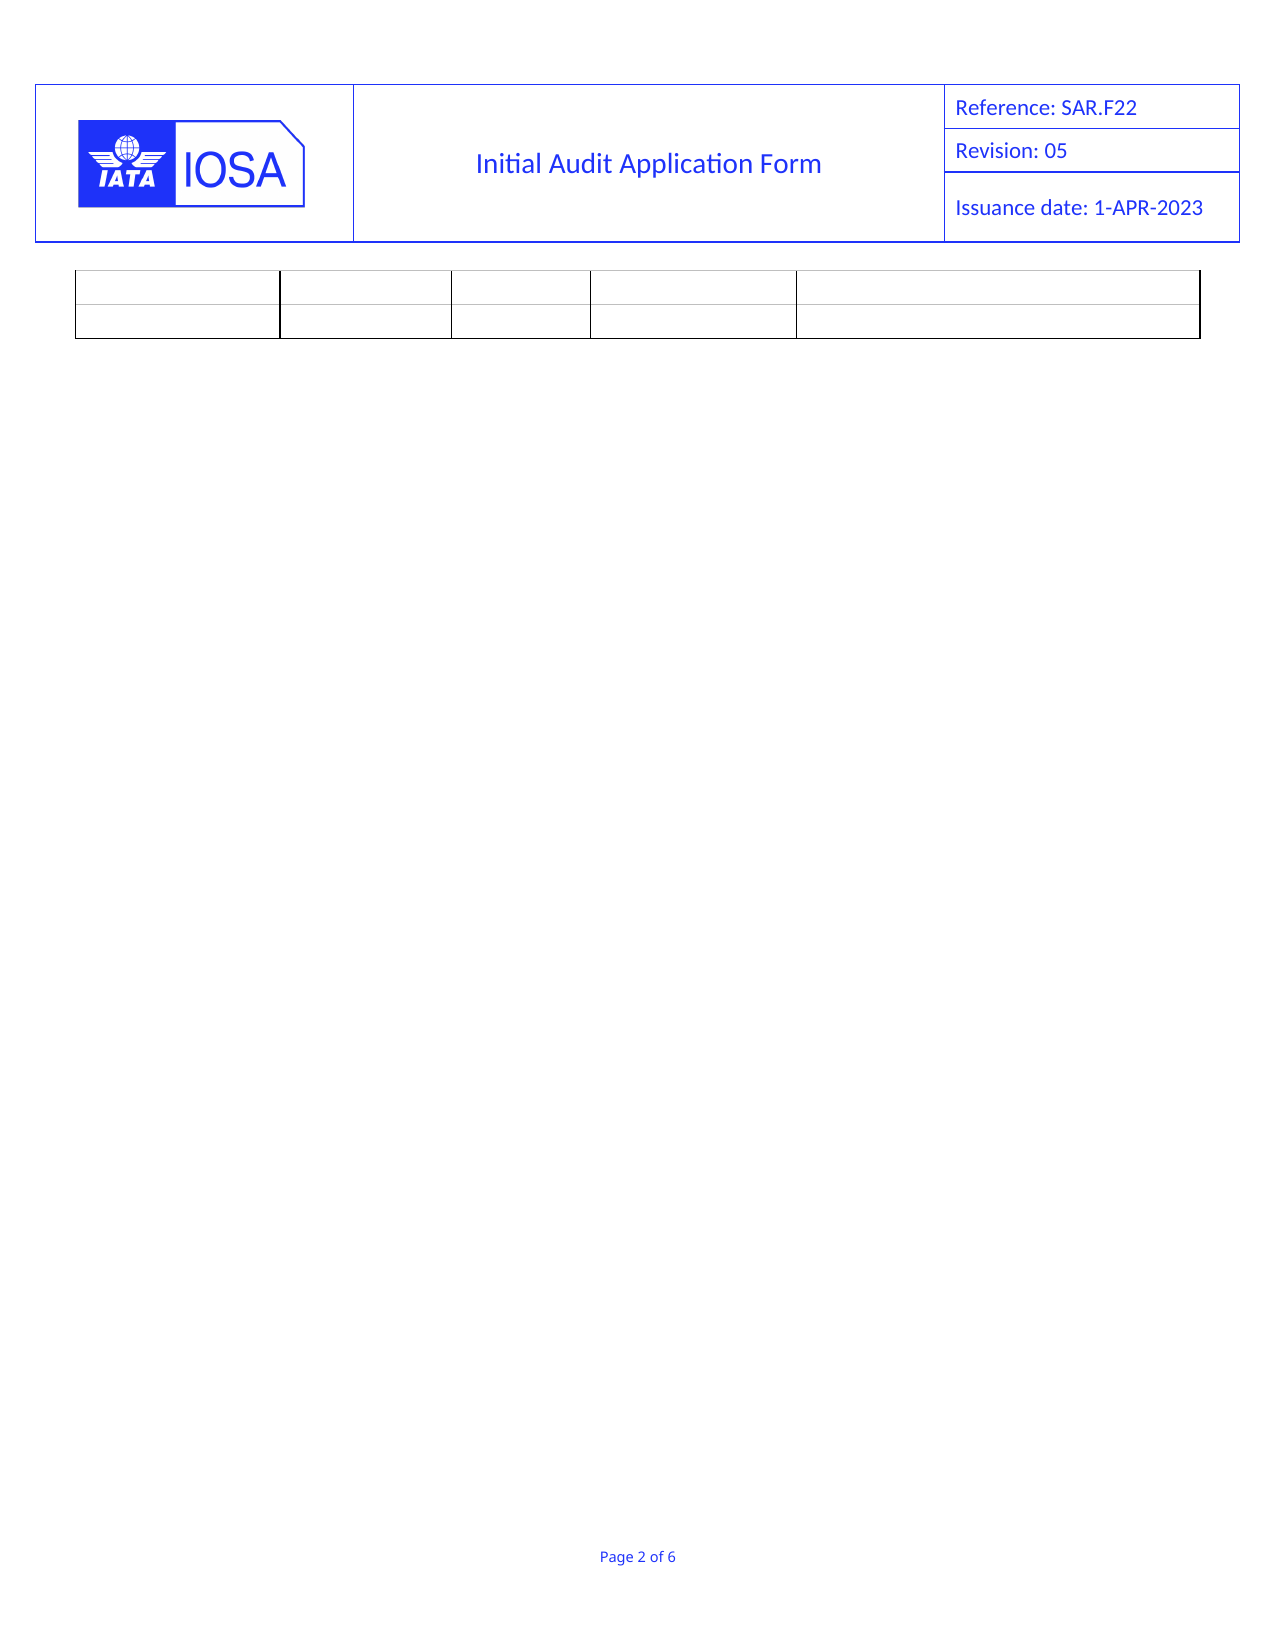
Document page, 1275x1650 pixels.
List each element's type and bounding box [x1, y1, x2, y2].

table_cell [591, 305, 796, 338]
table_cell [797, 271, 1199, 304]
picture [46, 85, 336, 242]
table_cell [452, 271, 590, 304]
table_cell [76, 305, 279, 338]
table_cell [76, 271, 279, 304]
table_cell [281, 305, 451, 338]
table_cell [452, 305, 590, 338]
table_cell [797, 305, 1199, 338]
table_cell [281, 271, 451, 304]
table_cell [591, 271, 796, 304]
